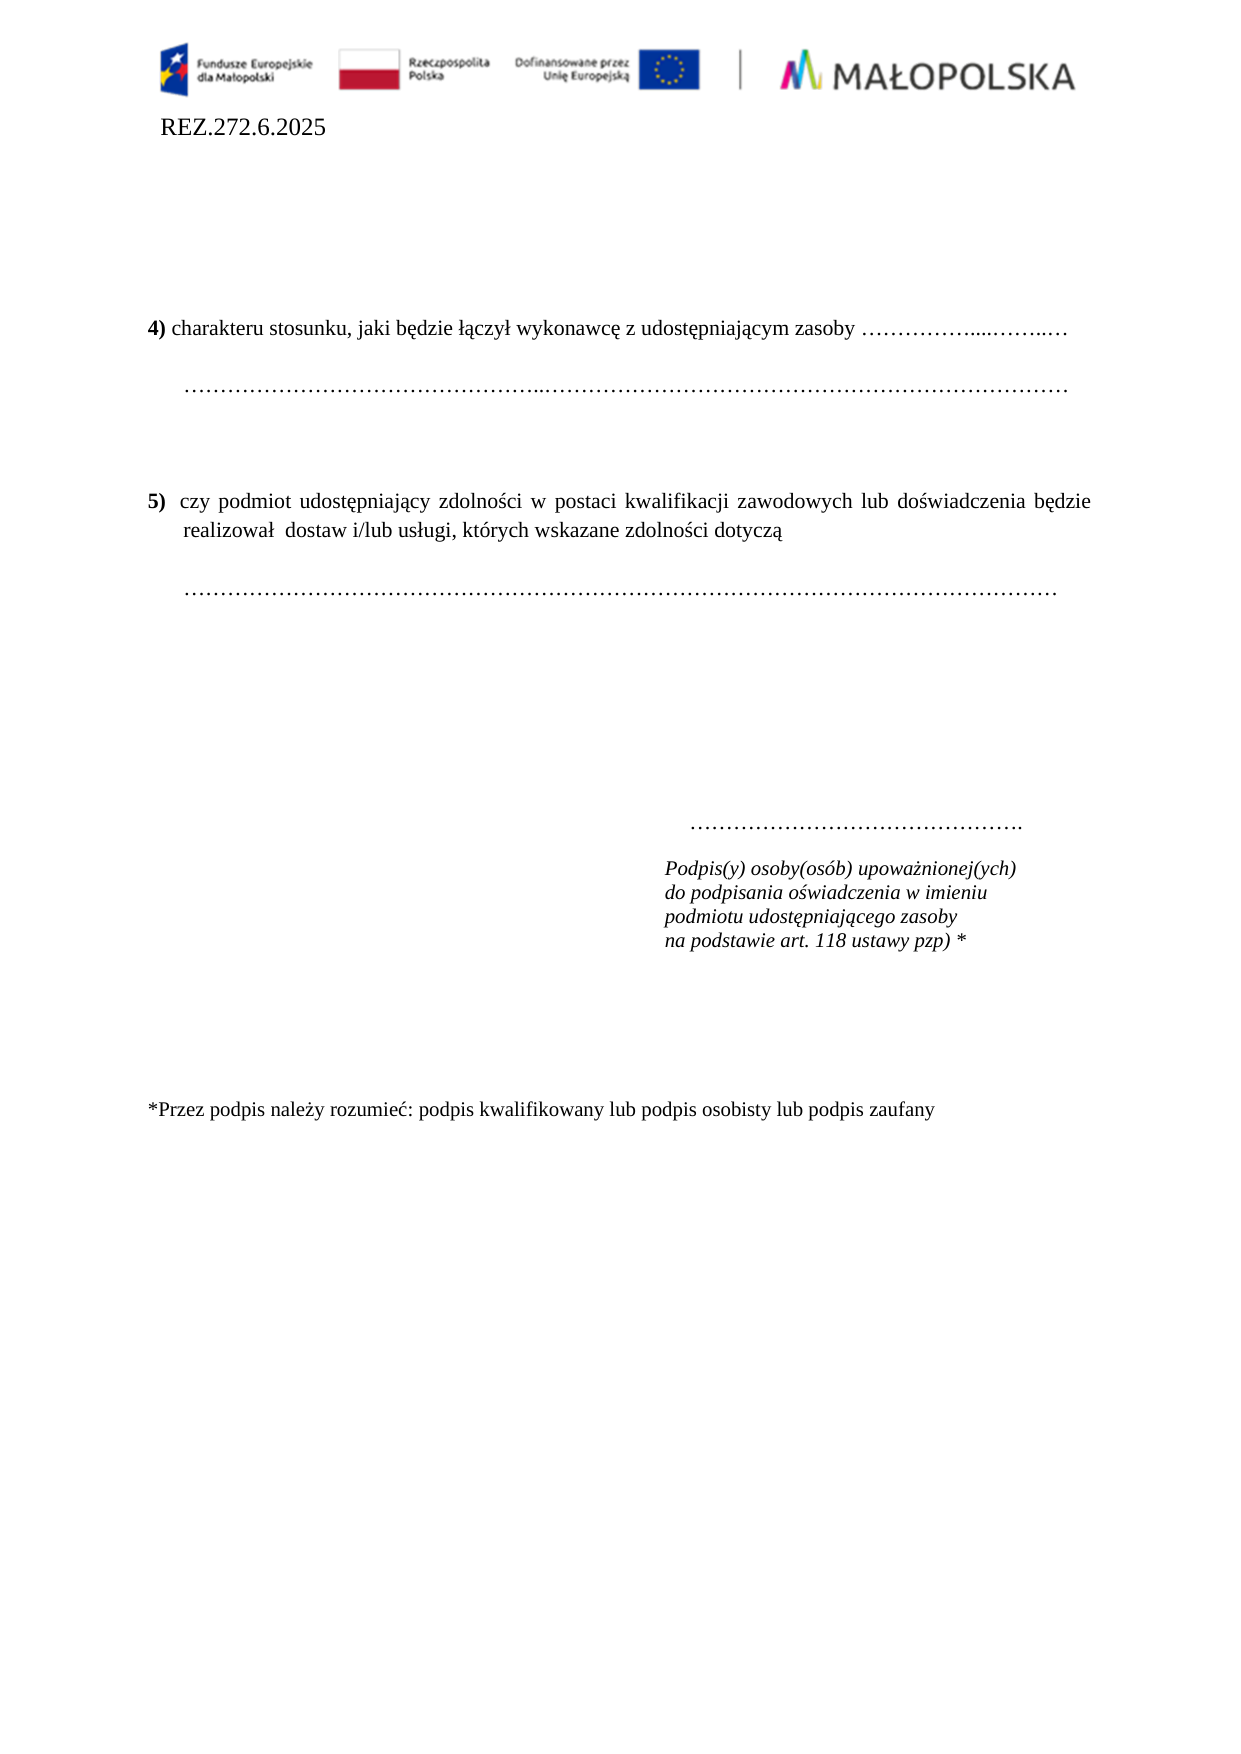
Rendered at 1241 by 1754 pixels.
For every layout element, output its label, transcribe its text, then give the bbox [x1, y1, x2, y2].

text *Przez podpis należy rozumieć: podpis kwalifikowany lub podpis osobisty lub podpis zaufany [148, 1097, 1092, 1121]
text …………………………………………..……………………………………………………………… [183, 372, 1092, 398]
text Podpis(y) osoby(osób) upoważnionej(ych) [664, 856, 1092, 880]
text podmiotu udostępniającego zasoby [664, 904, 1092, 928]
text na podstawie art. 118 ustawy pzp) * [664, 928, 1092, 952]
picture [147, 29, 1199, 113]
list charakteru stosunku, jaki będzie łączył wykonawcę z udostępniającym zasoby ……………....……..… [148, 314, 1092, 340]
text ………………………………………. [148, 809, 1092, 834]
text ………………………………………………………………………………………………………… [183, 575, 1092, 600]
text do podpisania oświadczenia w imieniu [664, 880, 1092, 904]
list czy podmiot udostępniający zdolności w postaci kwalifikacji zawodowych lub doświadczenia będzie realizował dostaw i/lub usługi, których wskazane zdolności dotyczą [148, 488, 1092, 542]
